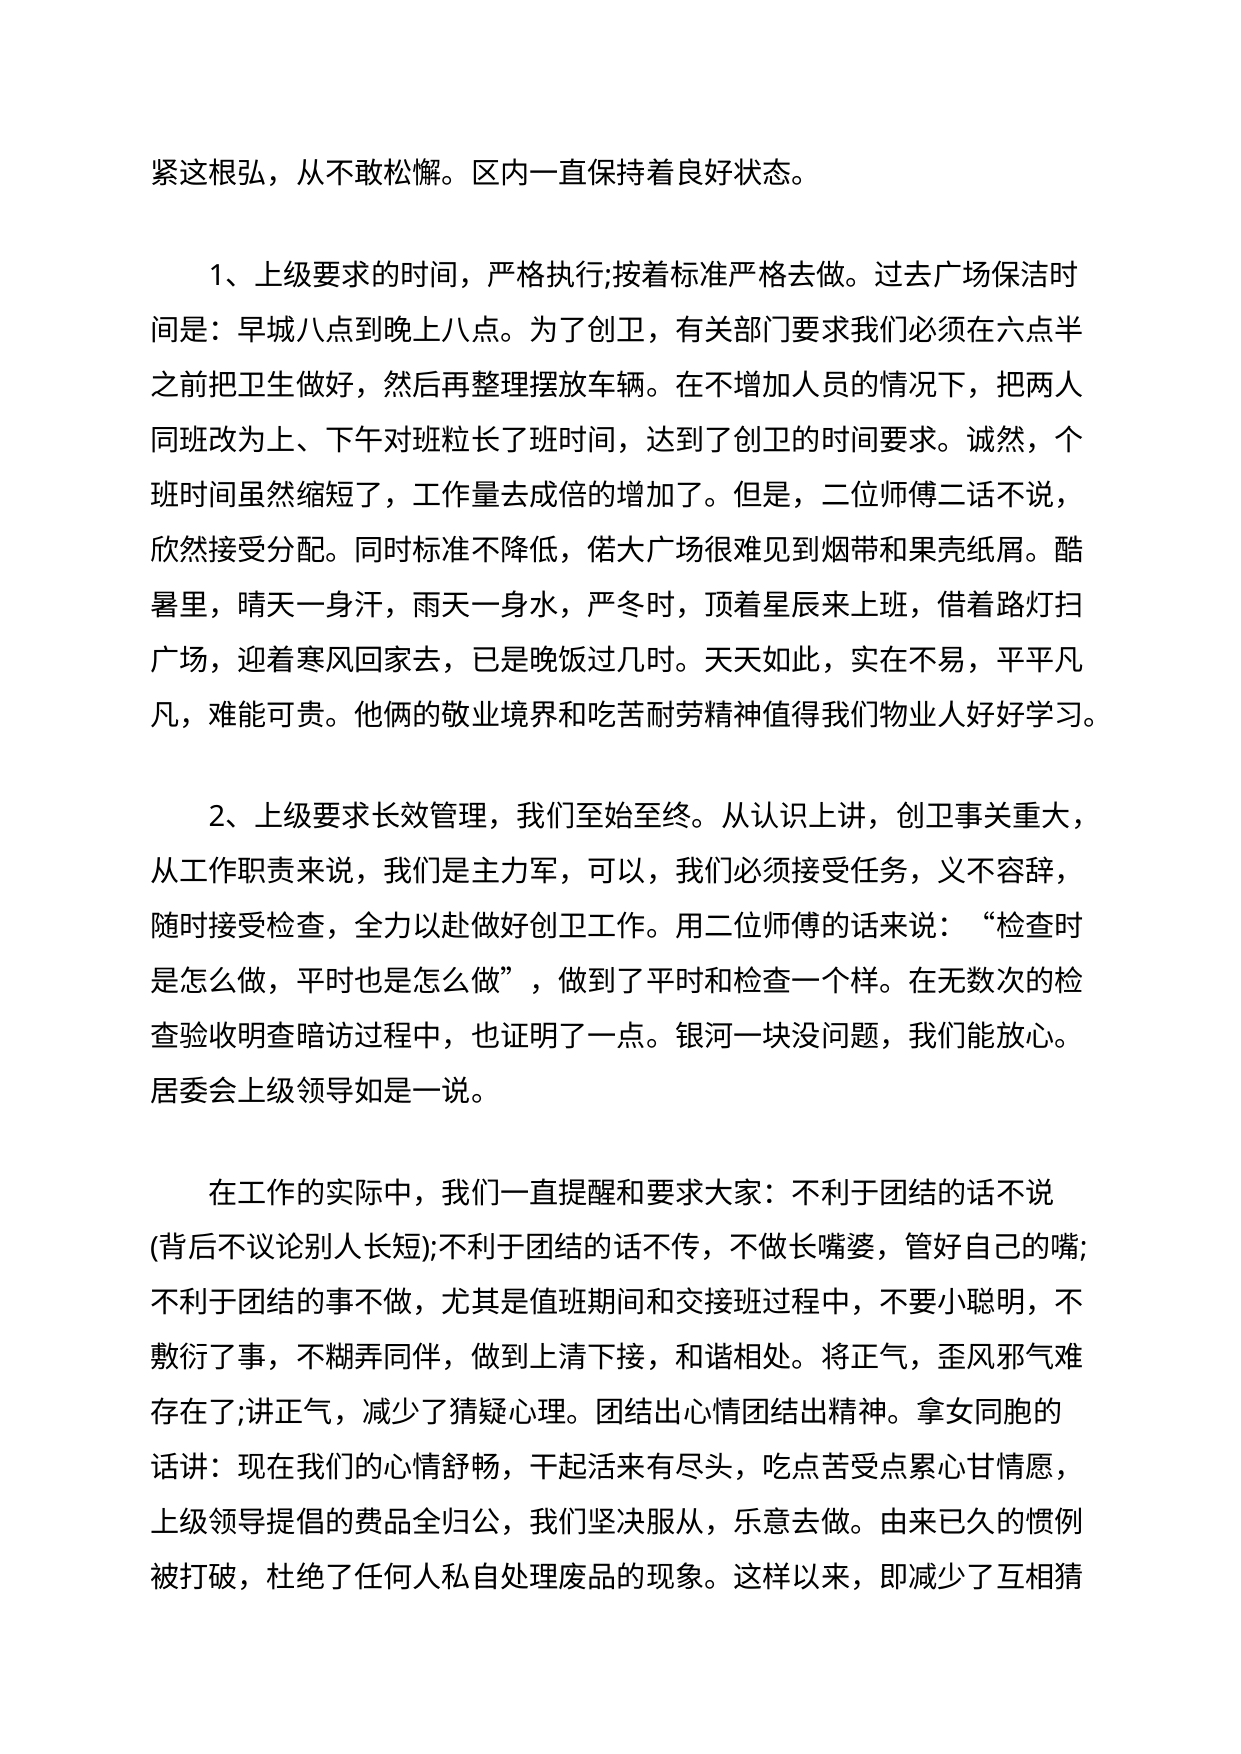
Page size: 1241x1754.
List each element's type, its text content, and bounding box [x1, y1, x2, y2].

text 2、上级要求长效管理，我们至始至终。从认识上讲，创卫事关重大，从工作职责来说，我们是主力军，可以，我们必须接受任务，义不容辞，随时接受检查，全力以赴做好创卫工作。用二位师傅的话来说：“检查时是怎么做，平时也是怎么做”，做到了平时和检查一个样。在无数次的检查验收明查暗访过程中，也证明了一点。银河一块没问题，我们能放心。居委会上级领导如是一说。 [150, 793, 1090, 1110]
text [150, 1169, 1090, 1596]
text 1、上级要求的时间，严格执行;按着标准严格去做。过去广场保洁时间是：早城八点到晚上八点。为了创卫，有关部门要求我们必须在六点半之前把卫生做好，然后再整理摆放车辆。在不增加人员的情况下，把两人同班改为上、下午对班粒长了班时间，达到了创卫的时间要求。诚然，个班时间虽然缩短了，工作量去成倍的增加了。但是，二位师傅二话不说，欣然接受分配。同时标准不降低，偌大广场很难见到烟带和果壳纸屑。酷暑里，晴天一身汗，雨天一身水，严冬时，顶着星辰来上班，借着路灯扫广场，迎着寒风回家去，已是晚饭过几时。天天如此，实在不易，平平凡凡，难能可贵。他俩的敬业境界和吃苦耐劳精神值得我们物业人好好学习。 [150, 252, 1090, 733]
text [150, 150, 1090, 192]
